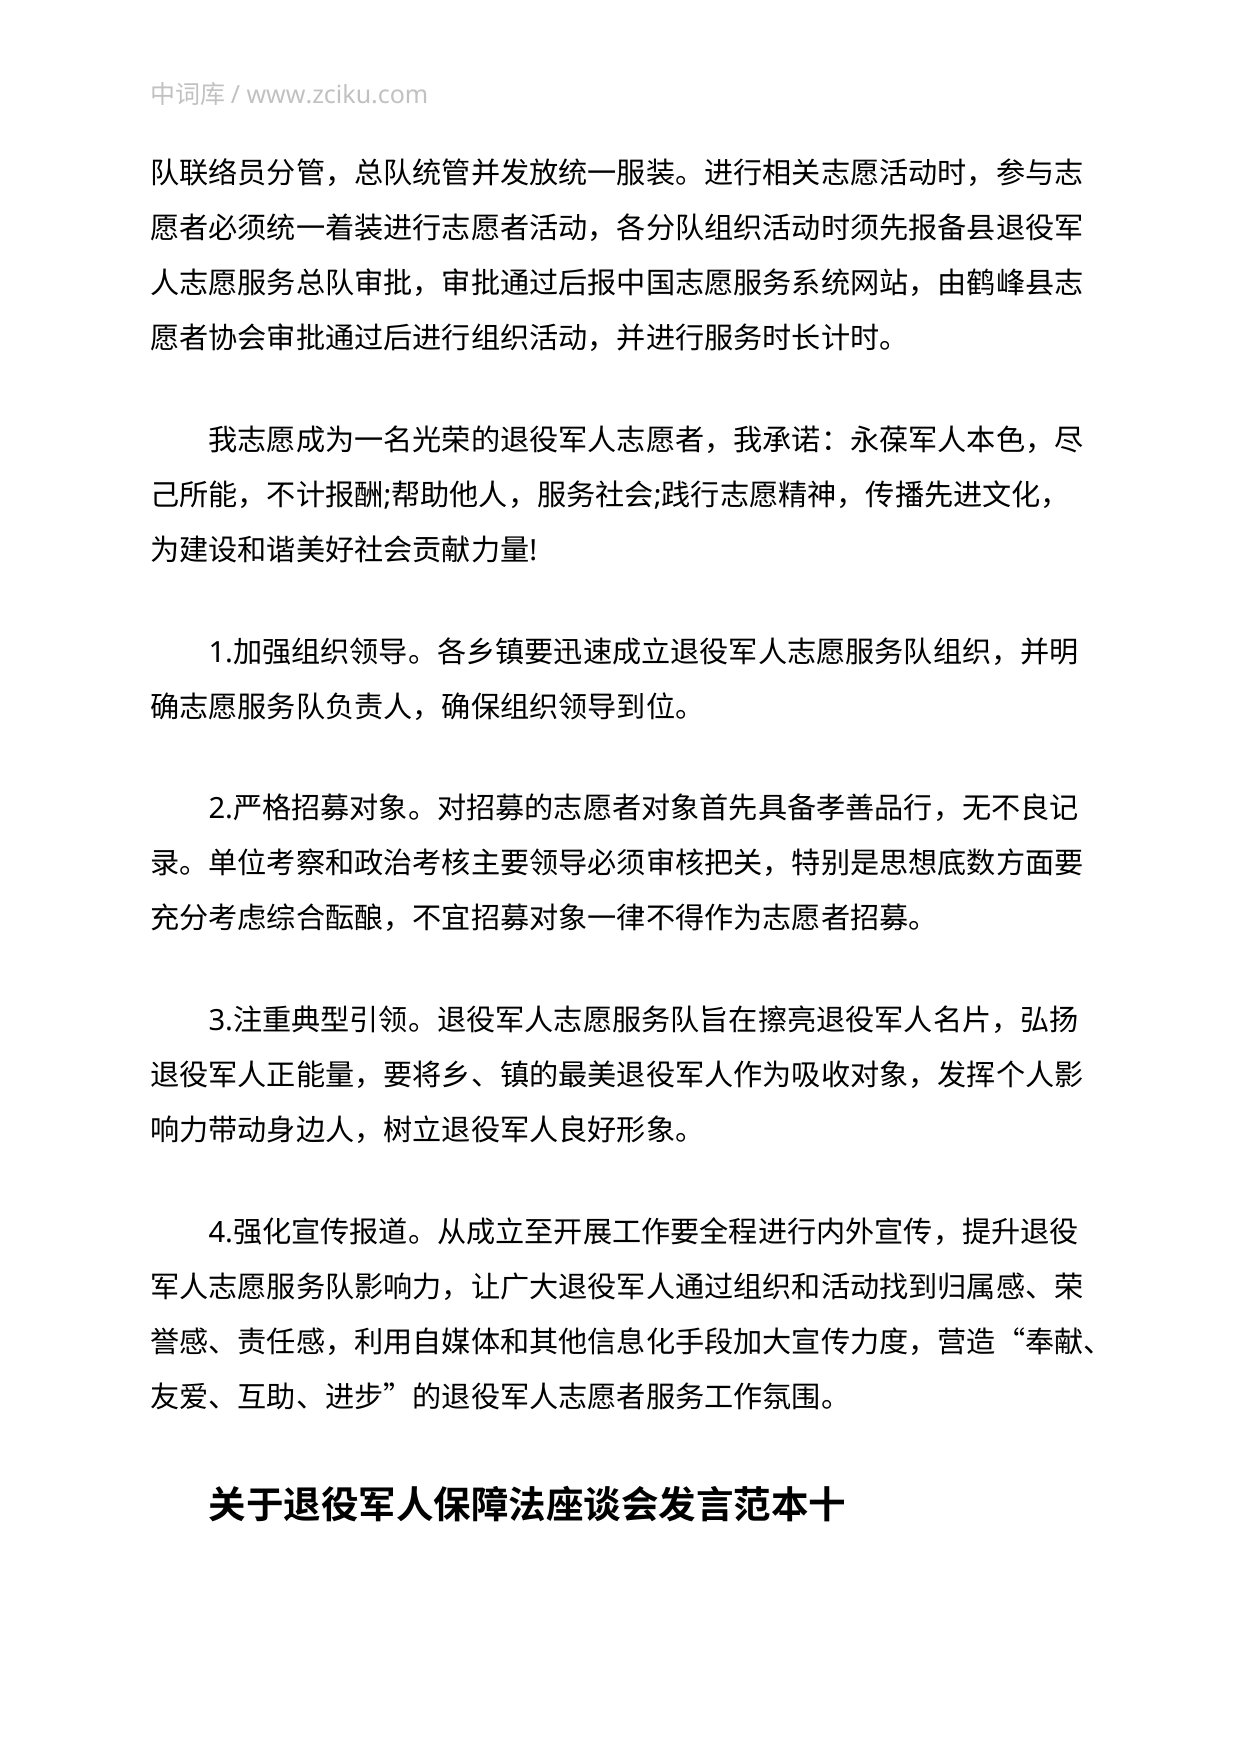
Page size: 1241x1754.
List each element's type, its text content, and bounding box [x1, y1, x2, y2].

text 关于退役军人保障法座谈会发言范本十 [150, 1475, 1090, 1529]
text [150, 150, 1090, 357]
text 我志愿成为一名光荣的退役军人志愿者，我承诺：永葆军人本色，尽己所能，不计报酬;帮助他人，服务社会;践行志愿精神，传播先进文化，为建设和谐美好社会贡献力量! [150, 416, 1090, 569]
text 2.严格招募对象。对招募的志愿者对象首先具备孝善品行，无不良记录。单位考察和政治考核主要领导必须审核把关，特别是思想底数方面要充分考虑综合酝酿，不宜招募对象一律不得作为志愿者招募。 [150, 785, 1090, 937]
text 4.强化宣传报道。从成立至开展工作要全程进行内外宣传，提升退役军人志愿服务队影响力，让广大退役军人通过组织和活动找到归属感、荣誉感、责任感，利用自媒体和其他信息化手段加大宣传力度，营造“奉献、友爱、互助、进步”的退役军人志愿者服务工作氛围。 [150, 1208, 1090, 1416]
text 3.注重典型引领。退役军人志愿服务队旨在擦亮退役军人名片，弘扬退役军人正能量，要将乡、镇的最美退役军人作为吸收对象，发挥个人影响力带动身边人，树立退役军人良好形象。 [150, 997, 1090, 1149]
text 1.加强组织领导。各乡镇要迅速成立退役军人志愿服务队组织，并明确志愿服务队负责人，确保组织领导到位。 [150, 628, 1090, 726]
